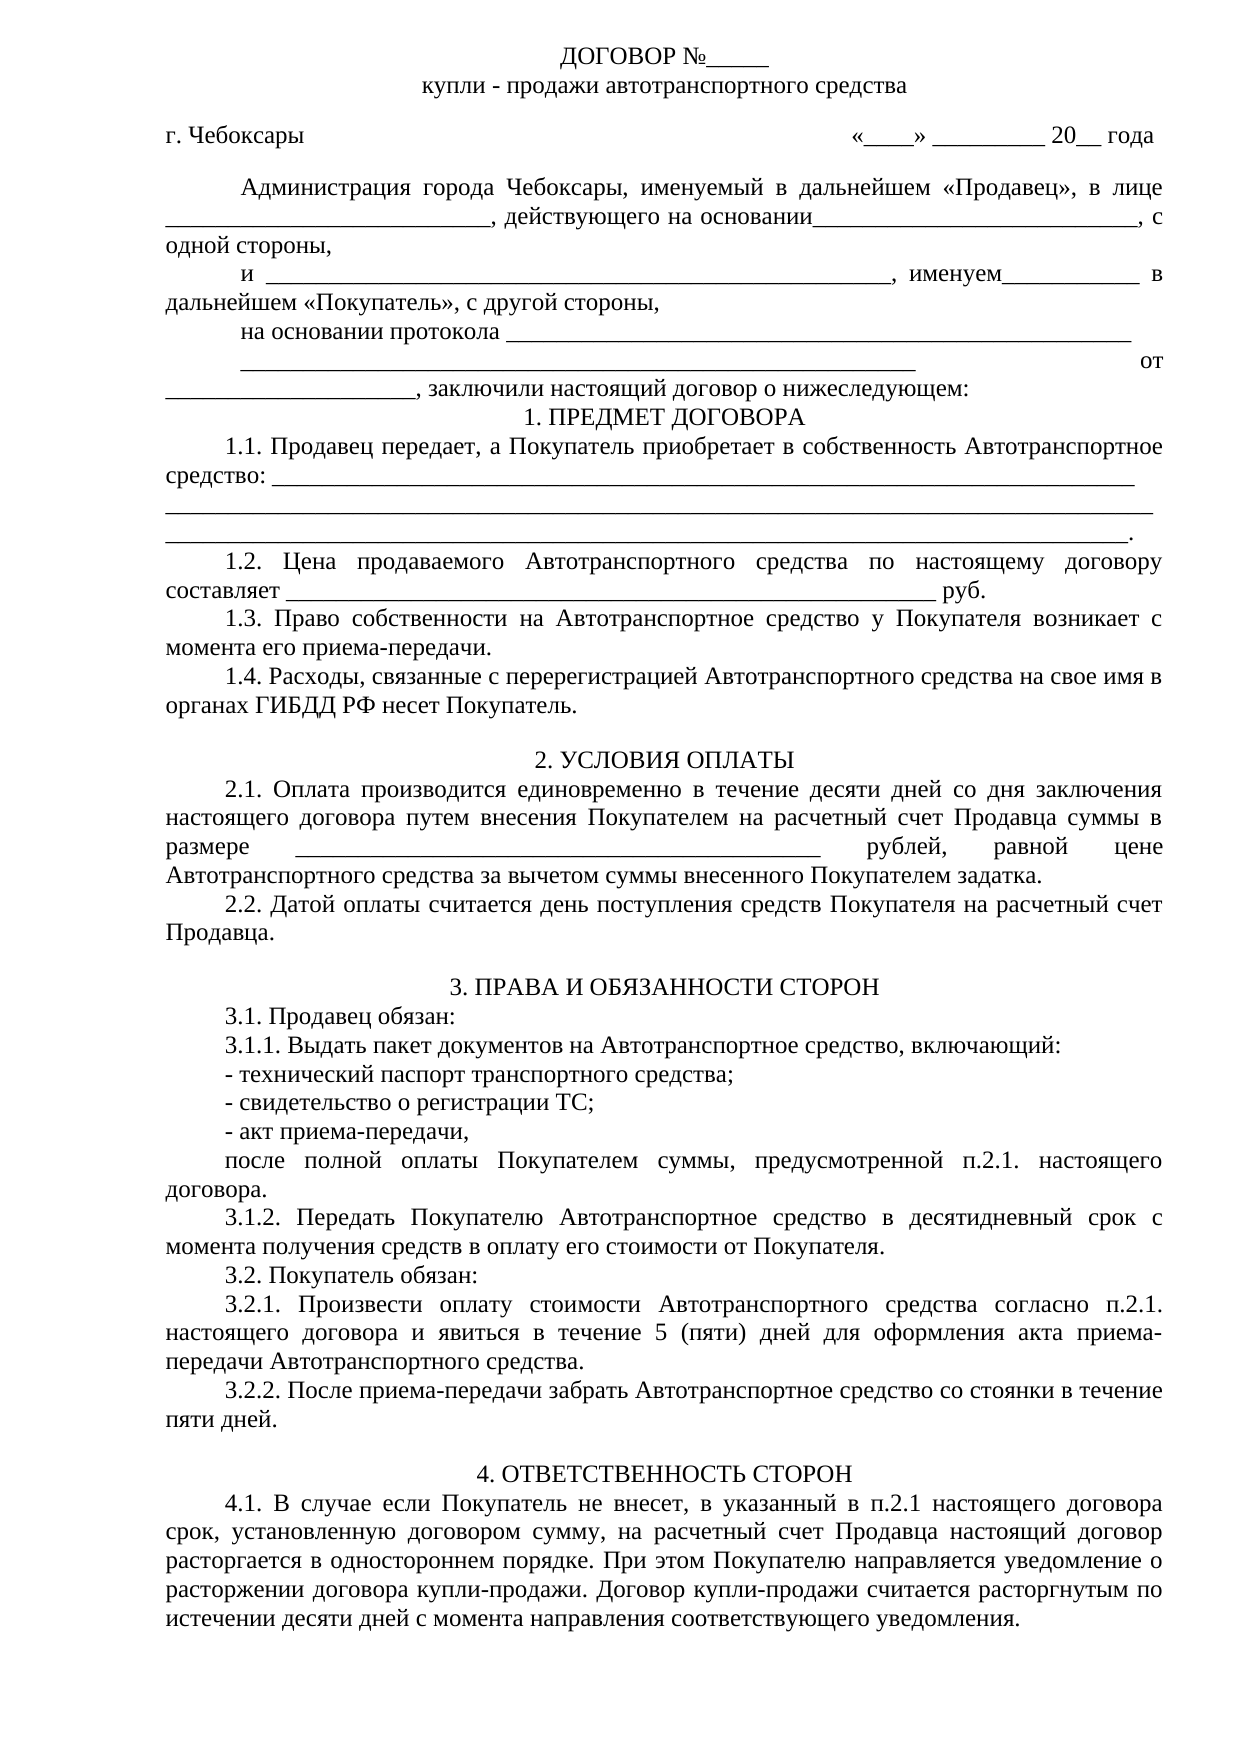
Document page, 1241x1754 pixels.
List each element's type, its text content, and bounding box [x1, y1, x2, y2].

text Администрация города Чебоксары, именуемый в дальнейшем «Продавец», в лице __________________________, действующего на основании__________________________, с одной стороны, [165, 172, 1163, 258]
text 2. УСЛОВИЯ ОПЛАТЫ [165, 745, 1163, 774]
text 2.2. Датой оплаты считается день поступления средств Покупателя на расчетный счет Продавца. [165, 889, 1163, 946]
text г. Чебоксары «____» _________ 20__ года [165, 120, 1163, 149]
text 4.1. В случае если Покупатель не внесет, в указанный в п.2.1 настоящего договора срок, установленную договором сумму, на расчетный счет Продавца настоящий договор расторгается в одностороннем порядке. При этом Покупателю направляется уведомление о расторжении договора купли-продажи. Договор купли-продажи считается расторгнутым по истечении десяти дней с момента направления соответствующего уведомления. [165, 1488, 1163, 1631]
text на основании протокола __________________________________________________ [165, 316, 1163, 345]
text 2.1. Оплата производится единовременно в течение десяти дней со дня заключения настоящего договора путем внесения Покупателем на расчетный счет Продавца суммы в размере __________________________________________ рублей, равной цене Автотранспортного средства за вычетом суммы внесенного Покупателем задатка. [165, 774, 1163, 889]
text после полной оплаты Покупателем суммы, предусмотренной п.2.1. настоящего договора. [165, 1145, 1163, 1202]
text 3.2. Покупатель обязан: [165, 1260, 1163, 1289]
text ______________________________________________________ от ____________________, заключили настоящий договор о нижеследующем: [165, 345, 1163, 402]
text - свидетельство о регистрации ТС; [165, 1087, 1163, 1116]
text 1.3. Право собственности на Автотранспортное средство у Покупателя возникает с момента его приема-передачи. [165, 603, 1163, 661]
text 3.2.2. После приема-передачи забрать Автотранспортное средство со стоянки в течение пяти дней. [165, 1375, 1163, 1432]
text и __________________________________________________, именуем___________ в дальнейшем «Покупатель», с другой стороны, [165, 258, 1163, 316]
text ДОГОВОР №_____ [165, 41, 1163, 70]
text 1.4. Расходы, связанные с перерегистрацией Автотранспортного средства на свое имя в органах ГИБДД РФ несет Покупатель. [165, 661, 1163, 718]
text - акт приема-передачи, [165, 1116, 1163, 1145]
text 1.1. Продавец передает, а Покупатель приобретает в собственность Автотранспортное средство: _____________________________________________________________________ [165, 431, 1163, 488]
text 4. ОТВЕТСТВЕННОСТЬ СТОРОН [165, 1459, 1163, 1488]
text ____________________________________________________________________________________________________________________________________________________________. [165, 488, 1163, 546]
text 3.1. Продавец обязан: [165, 1001, 1163, 1030]
text 1. ПРЕДМЕТ ДОГОВОРА [165, 402, 1163, 431]
text купли - продажи автотранспортного средства [165, 70, 1163, 99]
text 1.2. Цена продаваемого Автотранспортного средства по настоящему договору составляет ____________________________________________________ руб. [165, 546, 1163, 603]
text - технический паспорт транспортного средства; [165, 1059, 1163, 1087]
text 3.2.1. Произвести оплату стоимости Автотранспортного средства согласно п.2.1. настоящего договора и явиться в течение 5 (пяти) дней для оформления акта приема-передачи Автотранспортного средства. [165, 1289, 1163, 1375]
text 3.1.1. Выдать пакет документов на Автотранспортное средство, включающий: [165, 1030, 1163, 1059]
text 3.1.2. Передать Покупателю Автотранспортное средство в десятидневный срок с момента получения средств в оплату его стоимости от Покупателя. [165, 1202, 1163, 1260]
text 3. ПРАВА И ОБЯЗАННОСТИ СТОРОН [165, 972, 1163, 1001]
